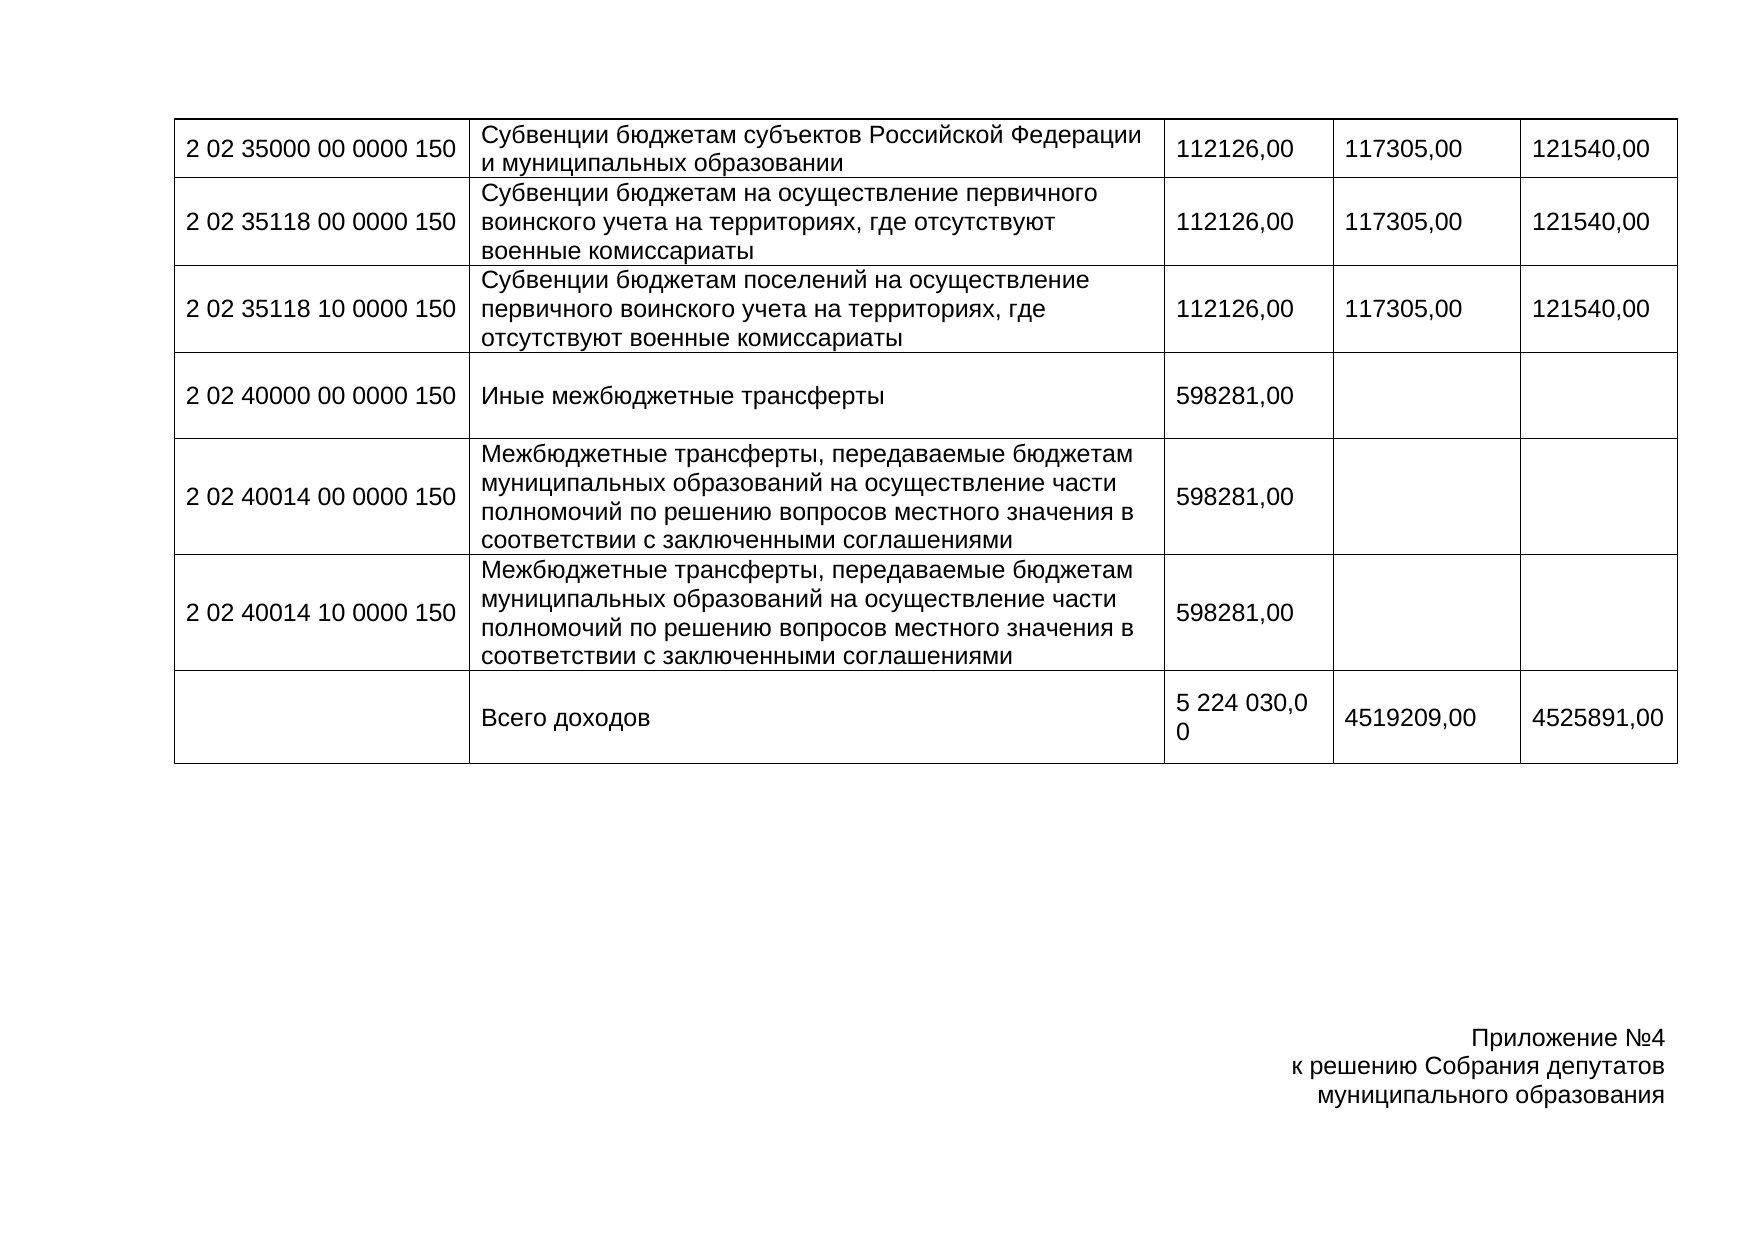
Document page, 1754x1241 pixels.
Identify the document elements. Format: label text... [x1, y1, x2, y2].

table_cell 112126,00 [1165, 266, 1333, 352]
table_cell 121540,00 [1521, 120, 1677, 177]
table_cell Межбюджетные трансферты, передаваемые бюджетам муниципальных образований на осуществление части полномочий по решению вопросов местного значения в соответствии с заключенными соглашениями [470, 555, 1164, 670]
table_cell 117305,00 [1334, 120, 1520, 177]
table_cell 117305,00 [1334, 266, 1520, 352]
table_cell 598281,00 [1165, 439, 1333, 554]
table_cell 598281,00 [1165, 353, 1333, 438]
table_cell [1521, 439, 1677, 554]
table_cell [1334, 439, 1520, 554]
table_cell Всего доходов [470, 671, 1164, 763]
text к решению Собрания депутатов [159, 1051, 1665, 1080]
table_cell 2 02 35118 00 0000 150 [175, 178, 469, 264]
table_cell 2 02 40014 00 0000 150 [175, 439, 469, 554]
text муниципального образования [159, 1080, 1665, 1109]
table_cell 4519209,00 [1334, 671, 1520, 763]
table_cell Межбюджетные трансферты, передаваемые бюджетам муниципальных образований на осуществление части полномочий по решению вопросов местного значения в соответствии с заключенными соглашениями [470, 439, 1164, 554]
table_cell 4525891,00 [1521, 671, 1677, 763]
table_cell 2 02 40000 00 0000 150 [175, 353, 469, 438]
table_cell Субвенции бюджетам поселений на осуществление первичного воинского учета на территориях, где отсутствуют военные комиссариаты [470, 266, 1164, 352]
table_cell [1334, 353, 1520, 438]
table_cell 598281,00 [1165, 555, 1333, 670]
table_cell 117305,00 [1334, 178, 1520, 264]
table_cell Субвенции бюджетам субъектов Российской Федерации и муниципальных образовании [470, 120, 1164, 177]
table_cell Субвенции бюджетам на осуществление первичного воинского учета на территориях, где отсутствуют военные комиссариаты [470, 178, 1164, 264]
table_cell [1521, 353, 1677, 438]
table_cell [1521, 555, 1677, 670]
table_cell 121540,00 [1521, 178, 1677, 264]
table_cell [175, 671, 469, 763]
table_cell 112126,00 [1165, 178, 1333, 264]
table_cell 2 02 35118 10 0000 150 [175, 266, 469, 352]
table_cell 2 02 35000 00 0000 150 [175, 120, 469, 177]
table_cell [1334, 555, 1520, 670]
table_cell 121540,00 [1521, 266, 1677, 352]
table_cell 2 02 40014 10 0000 150 [175, 555, 469, 670]
table_cell Иные межбюджетные трансферты [470, 353, 1164, 438]
text Приложение №4 [159, 1023, 1665, 1051]
table_cell 112126,00 [1165, 120, 1333, 177]
table_cell 5 224 030,00 [1165, 671, 1333, 763]
